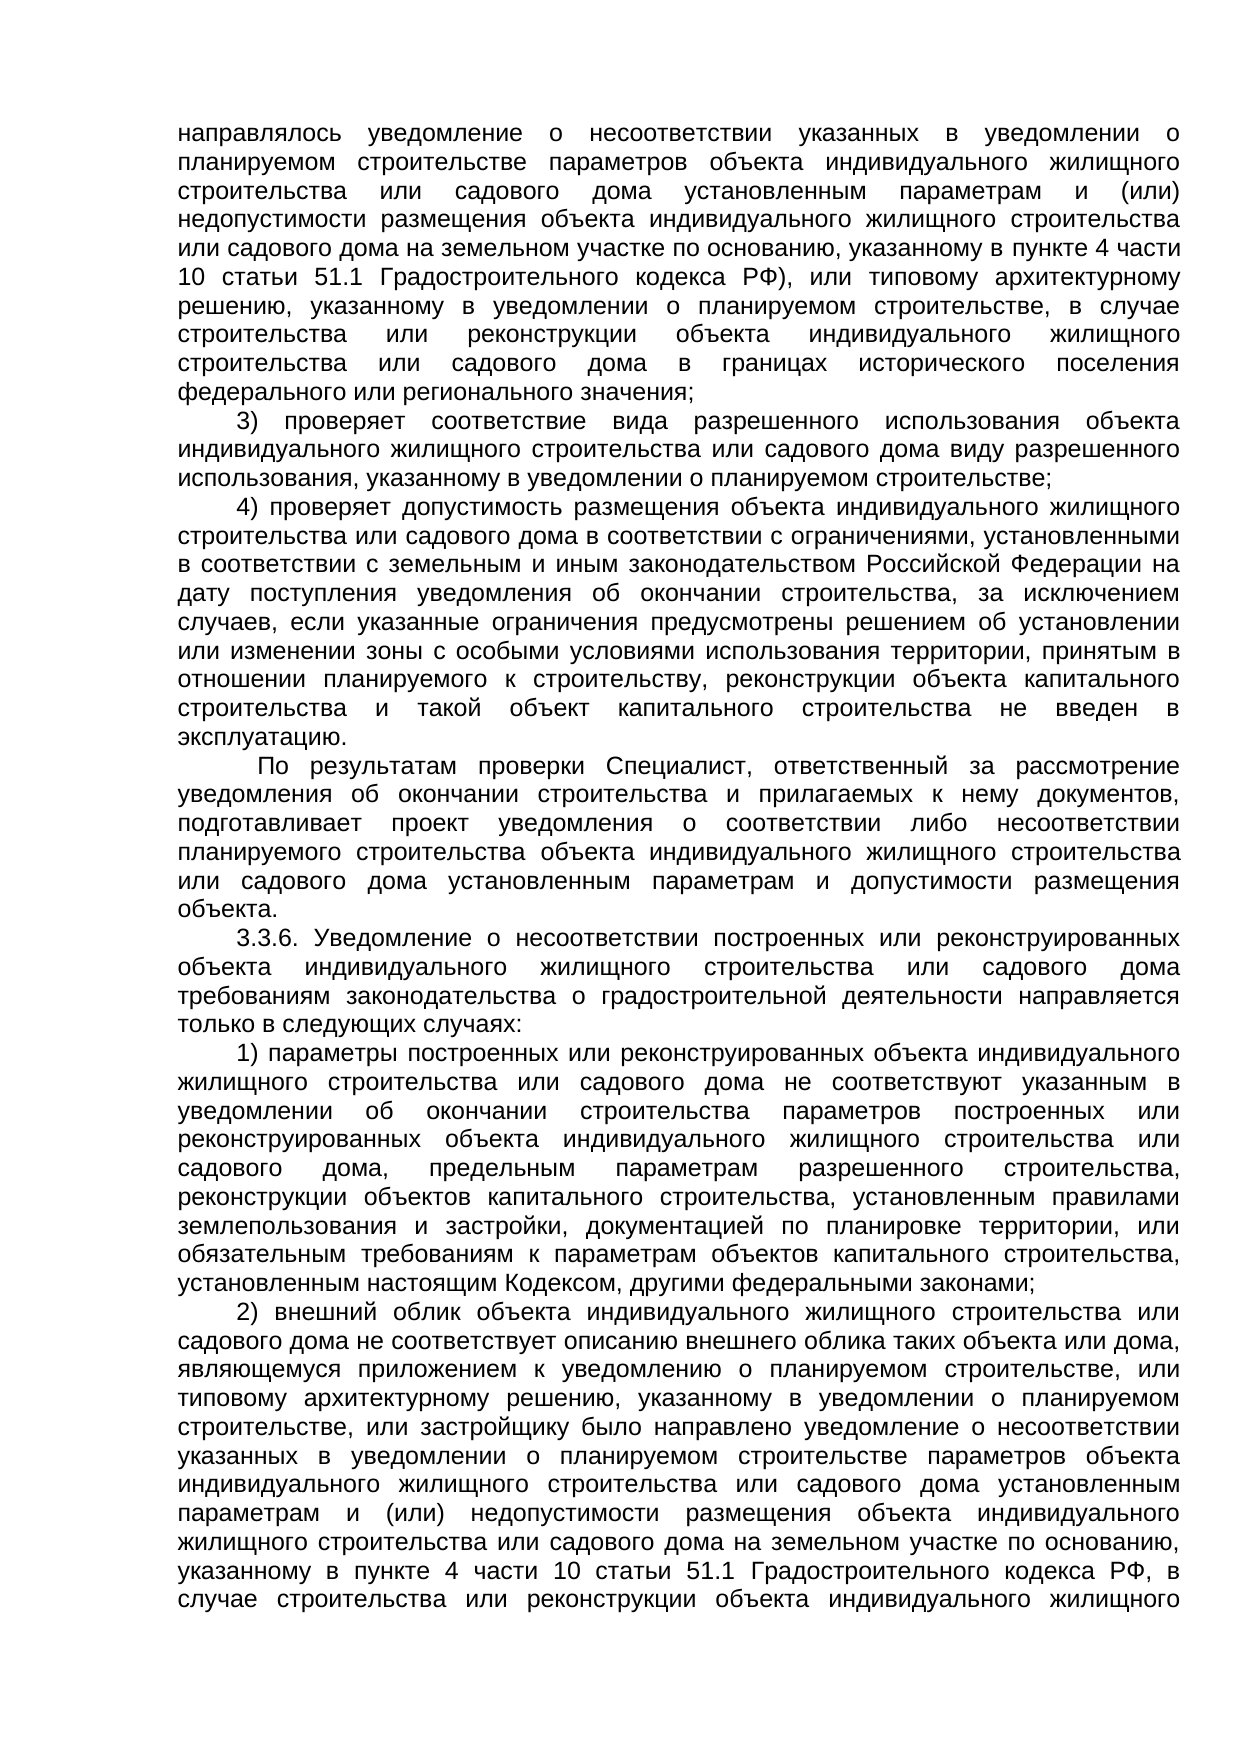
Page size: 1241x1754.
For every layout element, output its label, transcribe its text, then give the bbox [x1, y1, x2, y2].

text 4) проверяет допустимость размещения объекта индивидуального жилищного строительства или садового дома в соответствии с ограничениями, установленными в соответствии с земельным и иным законодательством Российской Федерации на дату поступления уведомления об окончании строительства, за исключением случаев, если указанные ограничения предусмотрены решением об установлении или изменении зоны с особыми условиями использования территории, принятым в отношении планируемого к строительству, реконструкции объекта капитального строительства и такой объект капитального строительства не введен в эксплуатацию. [177, 492, 1181, 751]
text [177, 1297, 1181, 1613]
text По результатам проверки Специалист, ответственный за рассмотрение уведомления об окончании строительства и прилагаемых к нему документов, подготавливает проект уведомления о соответствии либо несоответствии планируемого строительства объекта индивидуального жилищного строительства или садового дома установленным параметрам и допустимости размещения объекта. [177, 751, 1181, 923]
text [177, 118, 1181, 406]
text 3.3.6. Уведомление о несоответствии построенных или реконструированных объекта индивидуального жилищного строительства или садового дома требованиям законодательства о градостроительной деятельности направляется только в следующих случаях: [177, 923, 1181, 1038]
text 3) проверяет соответствие вида разрешенного использования объекта индивидуального жилищного строительства или садового дома виду разрешенного использования, указанному в уведомлении о планируемом строительстве; [177, 406, 1181, 492]
text 1) параметры построенных или реконструированных объекта индивидуального жилищного строительства или садового дома не соответствуют указанным в уведомлении об окончании строительства параметров построенных или реконструированных объекта индивидуального жилищного строительства или садового дома, предельным параметрам разрешенного строительства, реконструкции объектов капитального строительства, установленным правилами землепользования и застройки, документацией по планировке территории, или обязательным требованиям к параметрам объектов капитального строительства, установленным настоящим Кодексом, другими федеральными законами; [177, 1038, 1181, 1297]
